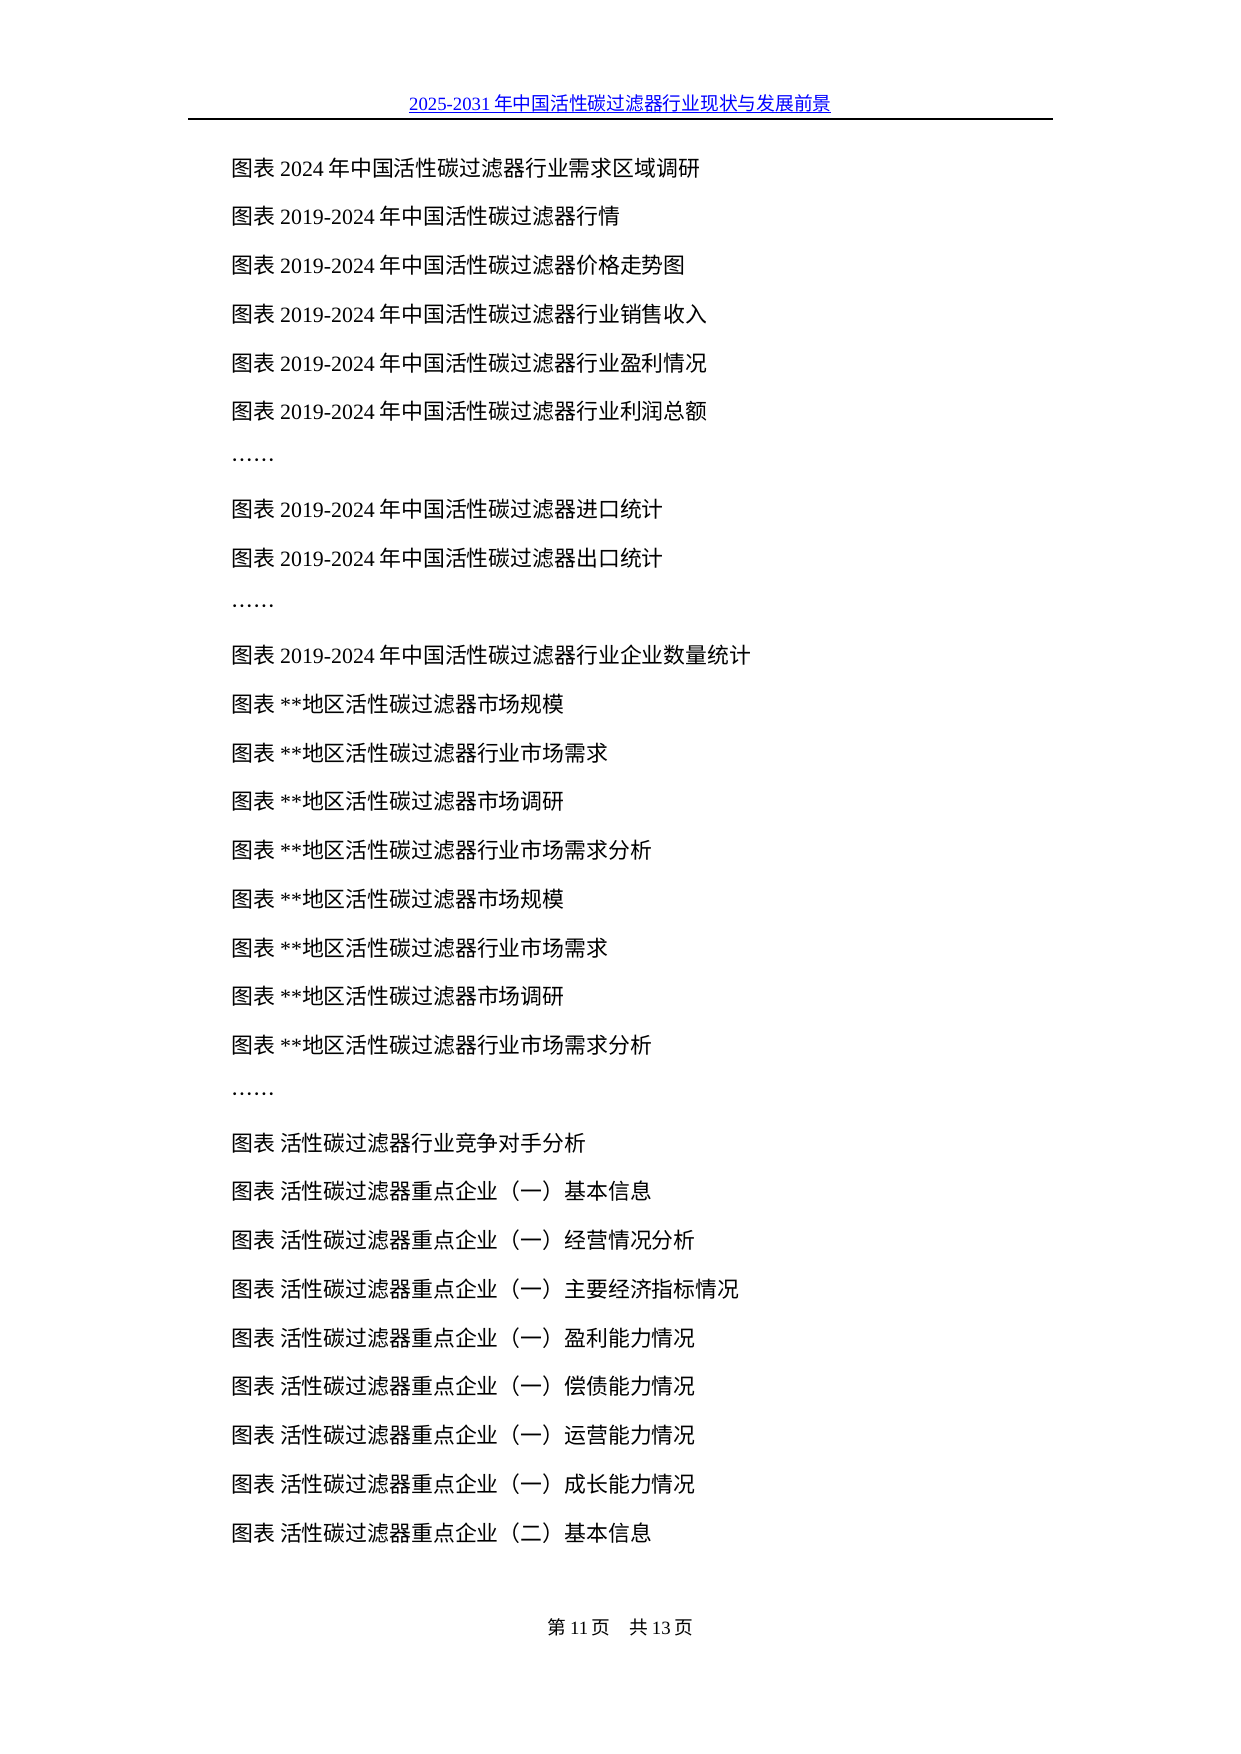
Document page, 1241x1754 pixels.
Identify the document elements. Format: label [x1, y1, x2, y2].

text [187, 150, 1053, 1548]
